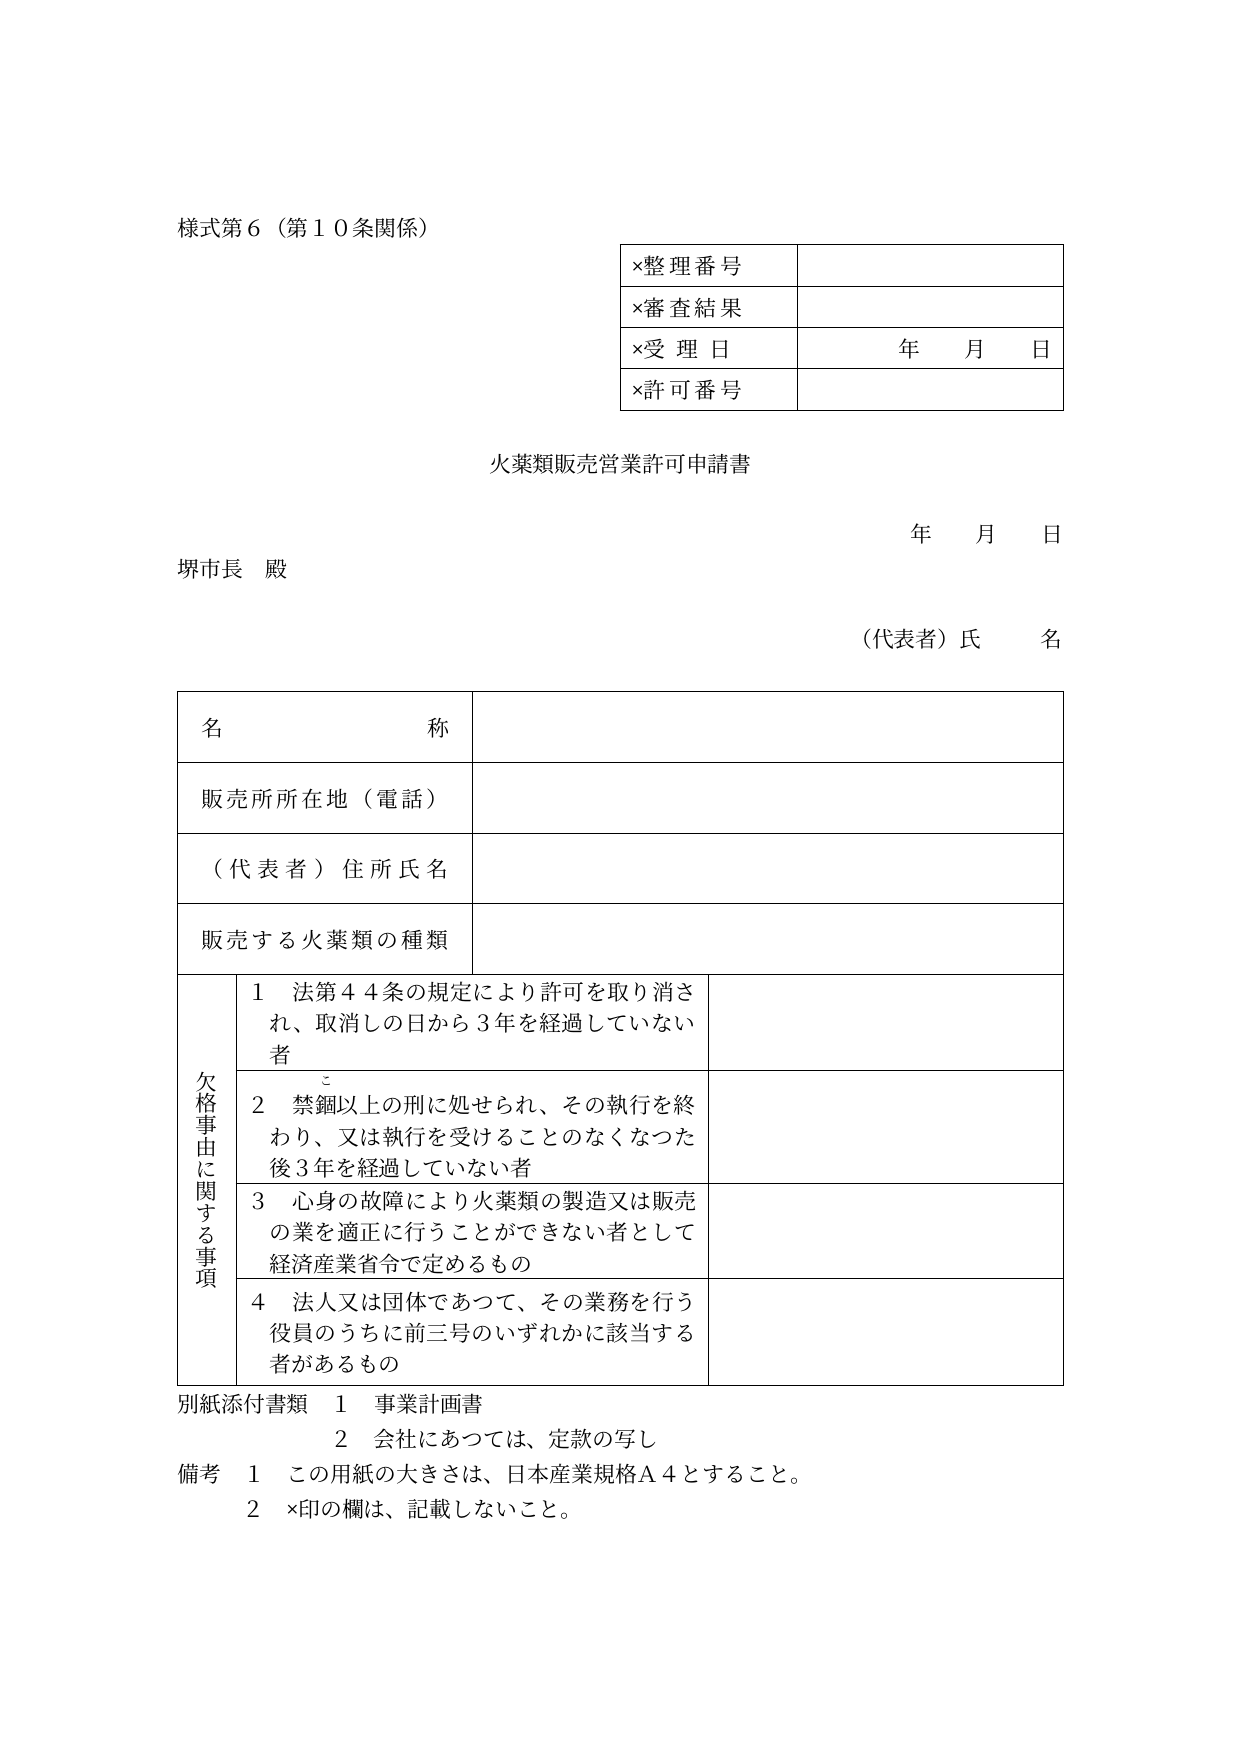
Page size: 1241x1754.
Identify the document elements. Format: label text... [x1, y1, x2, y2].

table_cell 販売する火薬類の種類 [178, 904, 472, 974]
table_cell [473, 904, 1063, 974]
table_header ×整理番号 [621, 245, 797, 286]
table_cell [709, 1279, 1063, 1384]
text （代表者）氏名 [177, 621, 1063, 656]
table_cell ×審査結果 [621, 287, 797, 327]
table_cell ３ 心身の故障により火薬類の製造又は販売の業を適正に行うことができない者として経済産業省令で定めるもの [237, 1184, 708, 1278]
table_cell 欠格事由に関する事項 [178, 975, 236, 1384]
table_cell [709, 1071, 1063, 1183]
table_cell ×許可番号 [621, 369, 797, 410]
table_cell 年 月 日 [798, 328, 1063, 368]
table_header 名称 [178, 692, 472, 762]
table_header [798, 245, 1063, 286]
text ２ ×印の欄は、記載しないこと。 [242, 1491, 1063, 1526]
table_cell 販売所所在地（電話） [178, 763, 472, 832]
table_cell [473, 834, 1063, 903]
table_cell ２ 禁以上の刑に処せられ、その執行を終わり、又は執行を受けることのなくなつた後３年を経過していない者 [237, 1071, 708, 1183]
text 火薬類販売営業許可申請書 [177, 446, 1063, 481]
table_cell １ 法第４４条の規定により許可を取り消され、取消しの日から３年を経過していない者 [237, 975, 708, 1069]
text 備考 １ この用紙の大きさは、日本産業規格Ａ４とすること。 [177, 1456, 1063, 1491]
text 年 月 日 [177, 516, 1063, 551]
text ２ 会社にあつては、定款の写し [330, 1421, 1063, 1456]
table_cell （代表者）住所氏名 [178, 834, 472, 903]
text 堺市長 殿 [177, 551, 1063, 586]
table_cell [709, 1184, 1063, 1278]
table_cell [473, 763, 1063, 832]
table_cell [798, 369, 1063, 410]
text 様式第６（第１０条関係） [177, 209, 1063, 244]
table_cell [709, 975, 1063, 1069]
text 別紙添付書類 １ 事業計画書 [177, 1386, 1063, 1421]
table_cell [798, 287, 1063, 327]
table_cell ×受理日 [621, 328, 797, 368]
table_cell ４ 法人又は団体であつて、その業務を行う役員のうちに前三号のいずれかに該当する者があるもの [237, 1279, 708, 1384]
table_header [473, 692, 1063, 762]
